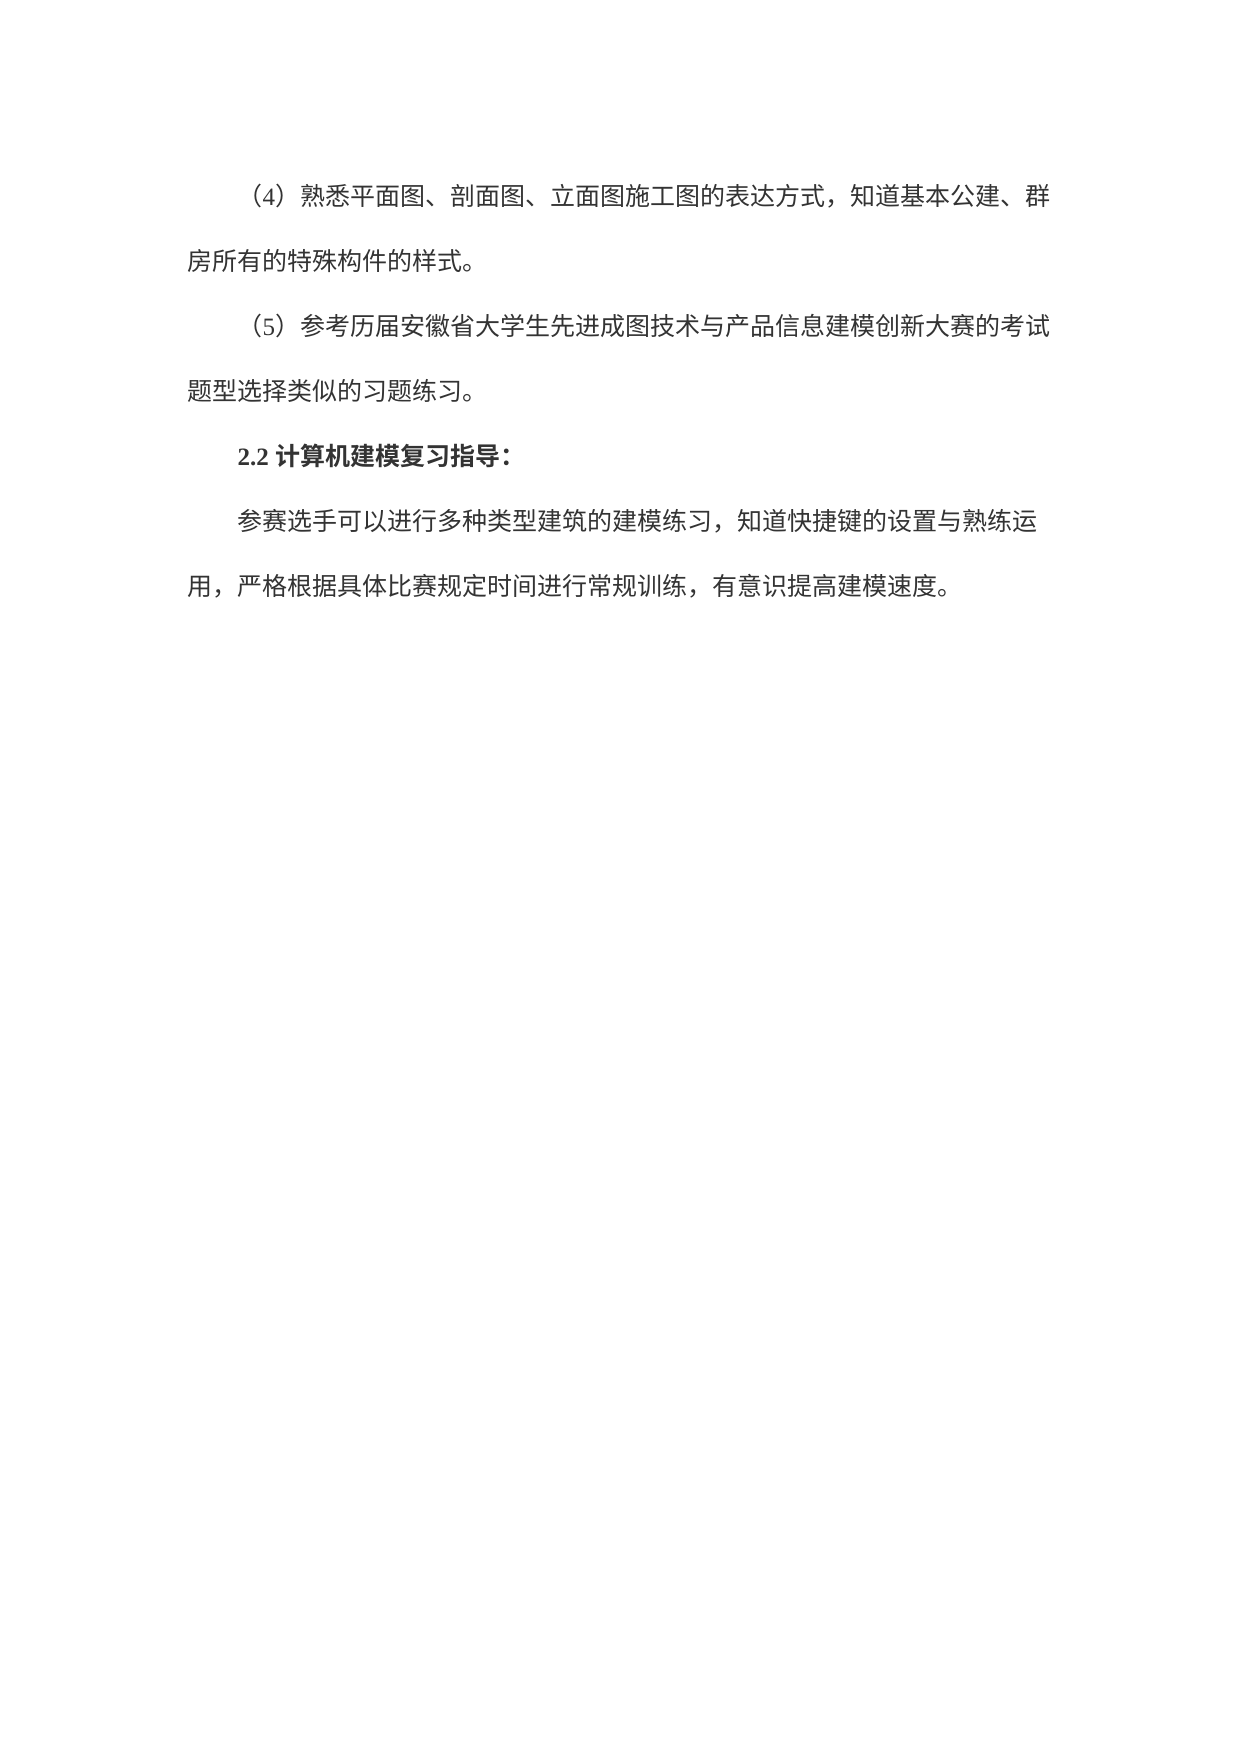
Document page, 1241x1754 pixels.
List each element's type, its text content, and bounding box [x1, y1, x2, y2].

text （5）参考历届安徽省大学生先进成图技术与产品信息建模创新大赛的考试题型选择类似的习题练习。 [187, 292, 1053, 422]
text 2.2 计算机建模复习指导： [187, 422, 1053, 487]
text 参赛选手可以进行多种类型建筑的建模练习，知道快捷键的设置与熟练运用，严格根据具体比赛规定时间进行常规训练，有意识提高建模速度。 [187, 487, 1053, 617]
text （4）熟悉平面图、剖面图、立面图施工图的表达方式，知道基本公建、群房所有的特殊构件的样式。 [187, 162, 1053, 292]
